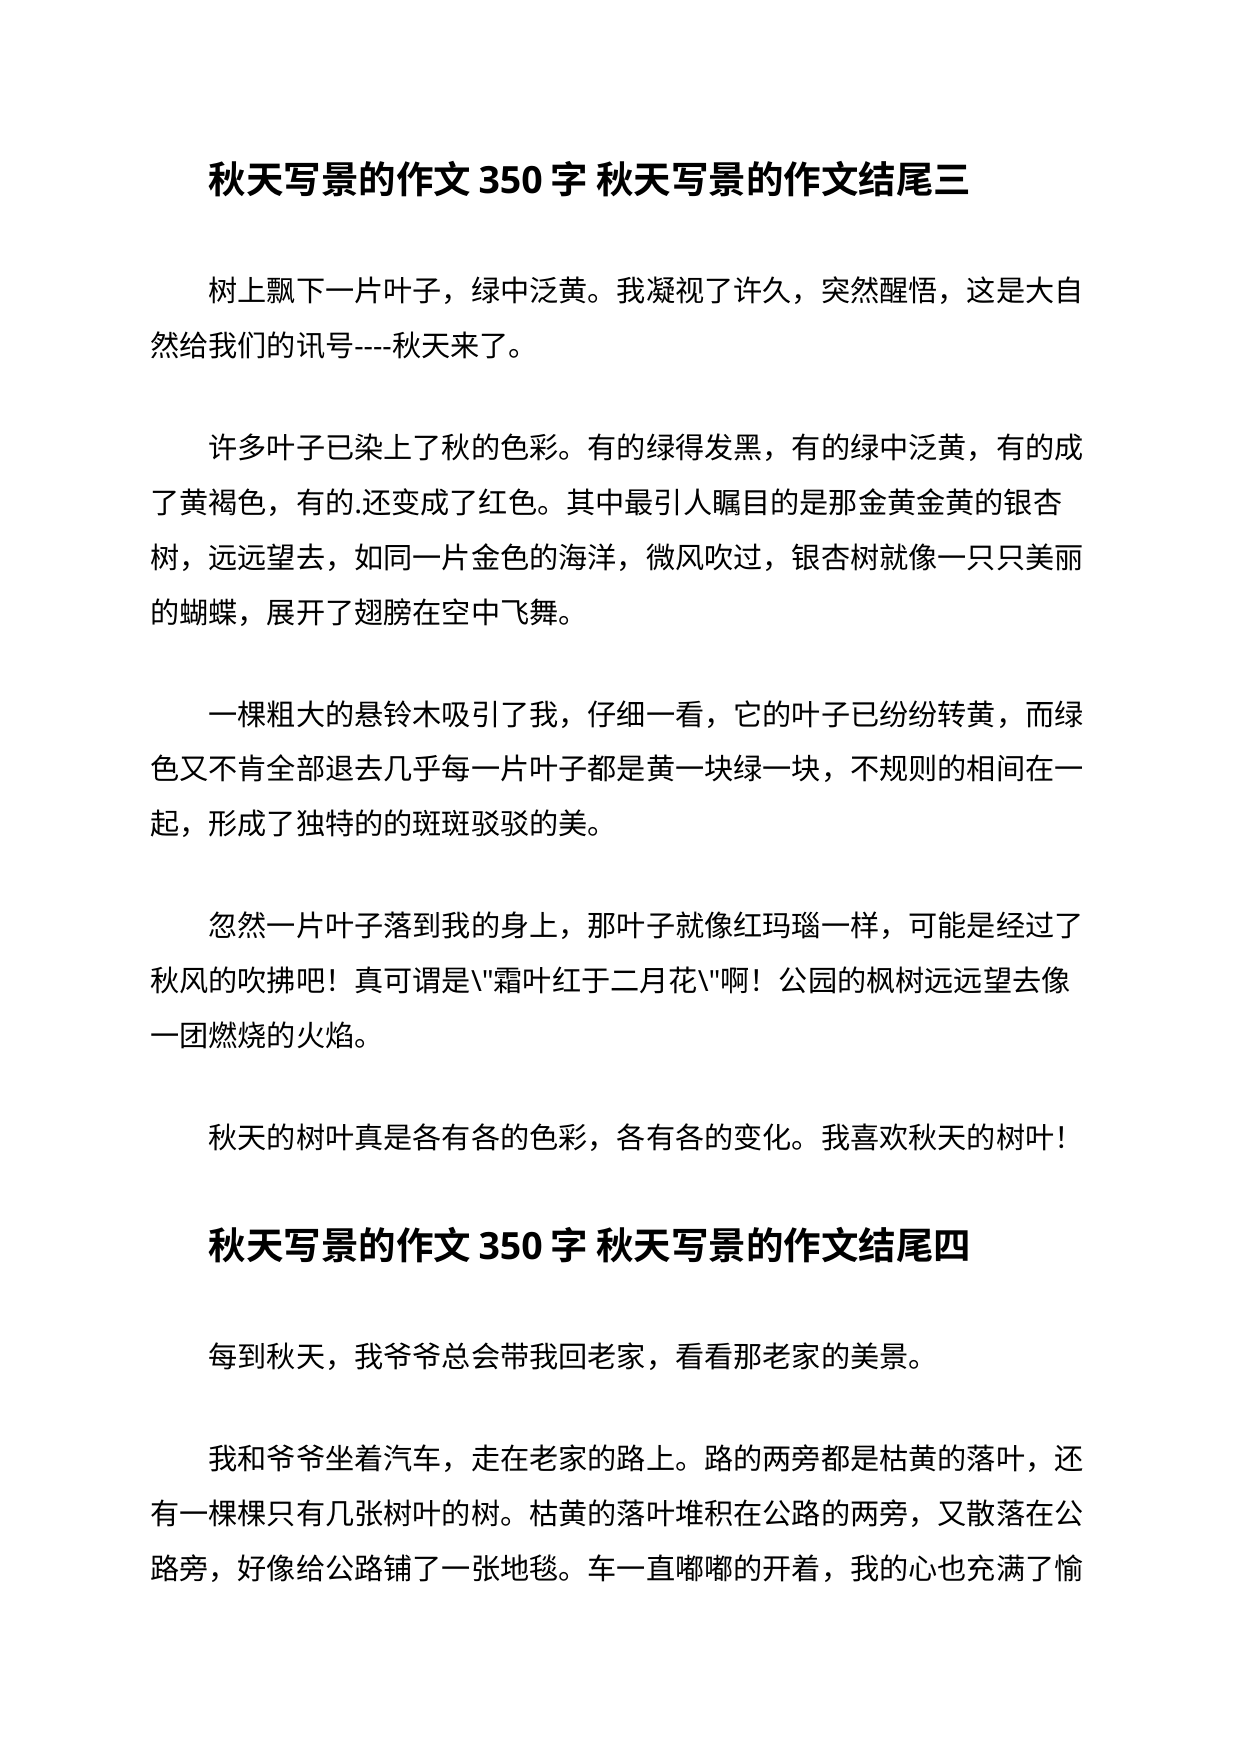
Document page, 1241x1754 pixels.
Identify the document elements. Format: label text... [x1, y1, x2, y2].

text 许多叶子已染上了秋的色彩。有的绿得发黑，有的绿中泛黄，有的成了黄褐色，有的.还变成了红色。其中最引人瞩目的是那金黄金黄的银杏树，远远望去，如同一片金色的海洋，微风吹过，银杏树就像一只只美丽的蝴蝶，展开了翅膀在空中飞舞。 [150, 424, 1090, 632]
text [150, 1435, 1090, 1587]
text 忽然一片叶子落到我的身上，那叶子就像红玛瑙一样，可能是经过了秋风的吹拂吧！真可谓是\"霜叶红于二月花\"啊！公园的枫树远远望去像一团燃烧的火焰。 [150, 903, 1090, 1055]
text 一棵粗大的悬铃木吸引了我，仔细一看，它的叶子已纷纷转黄，而绿色又不肯全部退去几乎每一片叶子都是黄一块绿一块，不规则的相间在一起，形成了独特的的斑斑驳驳的美。 [150, 691, 1090, 843]
text 树上飘下一片叶子，绿中泛黄。我凝视了许久，突然醒悟，这是大自然给我们的讯号----秋天来了。 [150, 268, 1090, 365]
text 秋天写景的作文350字 秋天写景的作文结尾三 [150, 150, 1090, 204]
text 秋天写景的作文350字 秋天写景的作文结尾四 [150, 1216, 1090, 1271]
text 秋天的树叶真是各有各的色彩，各有各的变化。我喜欢秋天的树叶！ [150, 1114, 1090, 1157]
text 每到秋天，我爷爷总会带我回老家，看看那老家的美景。 [150, 1334, 1090, 1376]
